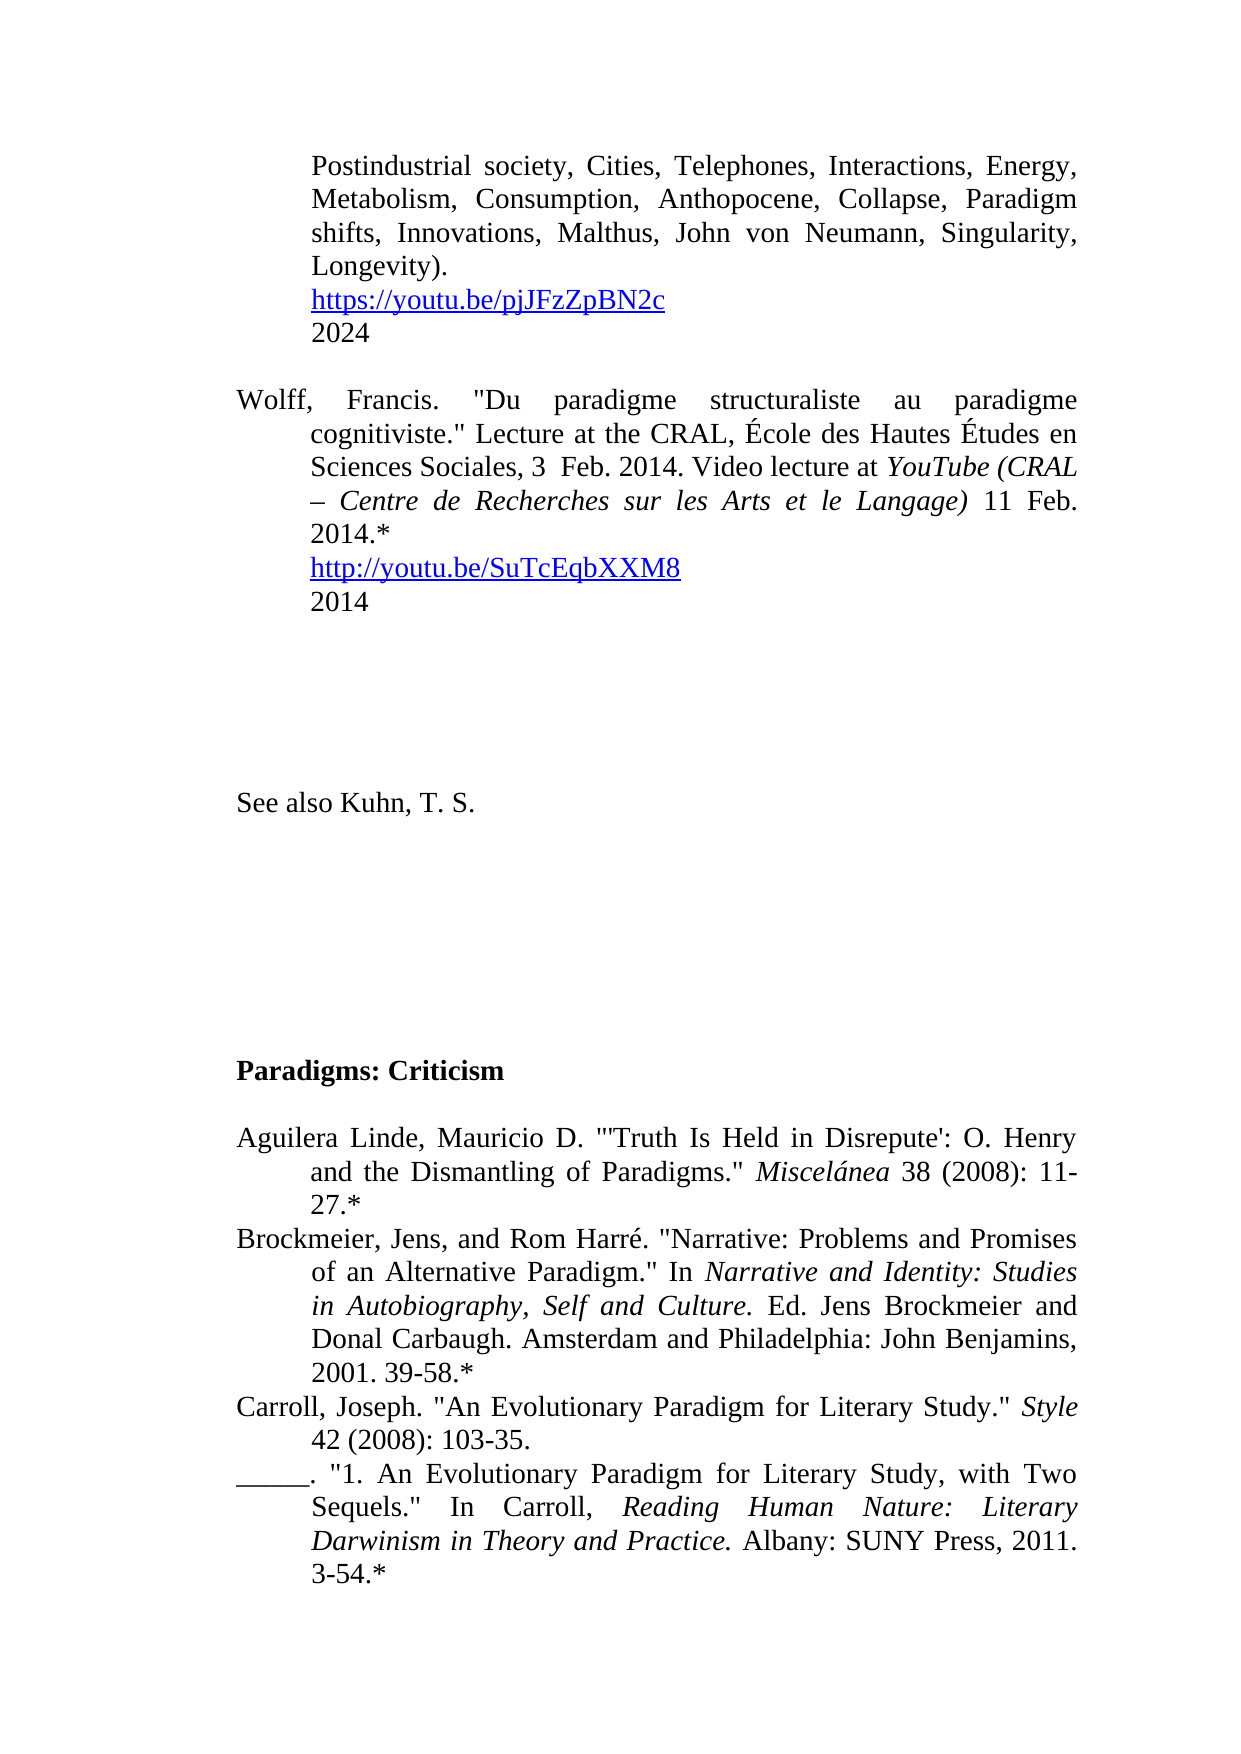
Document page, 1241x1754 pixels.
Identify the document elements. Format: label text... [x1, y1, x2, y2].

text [236, 148, 1078, 282]
text https://youtu.be/pjJFzZpBN2c [311, 282, 1078, 315]
text _____. "1. An Evolutionary Paradigm for Literary Study, with Two Sequels." In Carroll, Reading Human Nature: Literary Darwinism in Theory and Practice. Albany: SUNY Press, 2011. 3-54.* [236, 1456, 1078, 1590]
text http://youtu.be/SuTcEqbXXM8 [236, 550, 1078, 584]
text 2014 [236, 584, 1078, 617]
text 2024 [311, 315, 1078, 349]
text See also Kuhn, T. S. [236, 785, 1078, 818]
text Aguilera Linde, Mauricio D. "'Truth Is Held in Disrepute': O. Henry and the Dismantling of Paradigms." Miscelánea 38 (2008): 11-27.* [236, 1120, 1078, 1221]
text Brockmeier, Jens, and Rom Harré. "Narrative: Problems and Promises of an Alternative Paradigm." In Narrative and Identity: Studies in Autobiography, Self and Culture. Ed. Jens Brockmeier and Donal Carbaugh. Amsterdam and Philadelphia: John Benjamins, 2001. 39-58.* [236, 1221, 1078, 1389]
text Paradigms: Criticism [236, 1053, 1078, 1087]
text Carroll, Joseph. "An Evolutionary Paradigm for Literary Study." Style 42 (2008): 103-35. [236, 1389, 1078, 1456]
text Wolff, Francis. "Du paradigme structuraliste au paradigme cognitiviste." Lecture at the CRAL, École des Hautes Études en Sciences Sociales, 3 Feb. 2014. Video lecture at YouTube (CRAL – Centre de Recherches sur les Arts et le Langage) 11 Feb. 2014.* [236, 382, 1078, 550]
